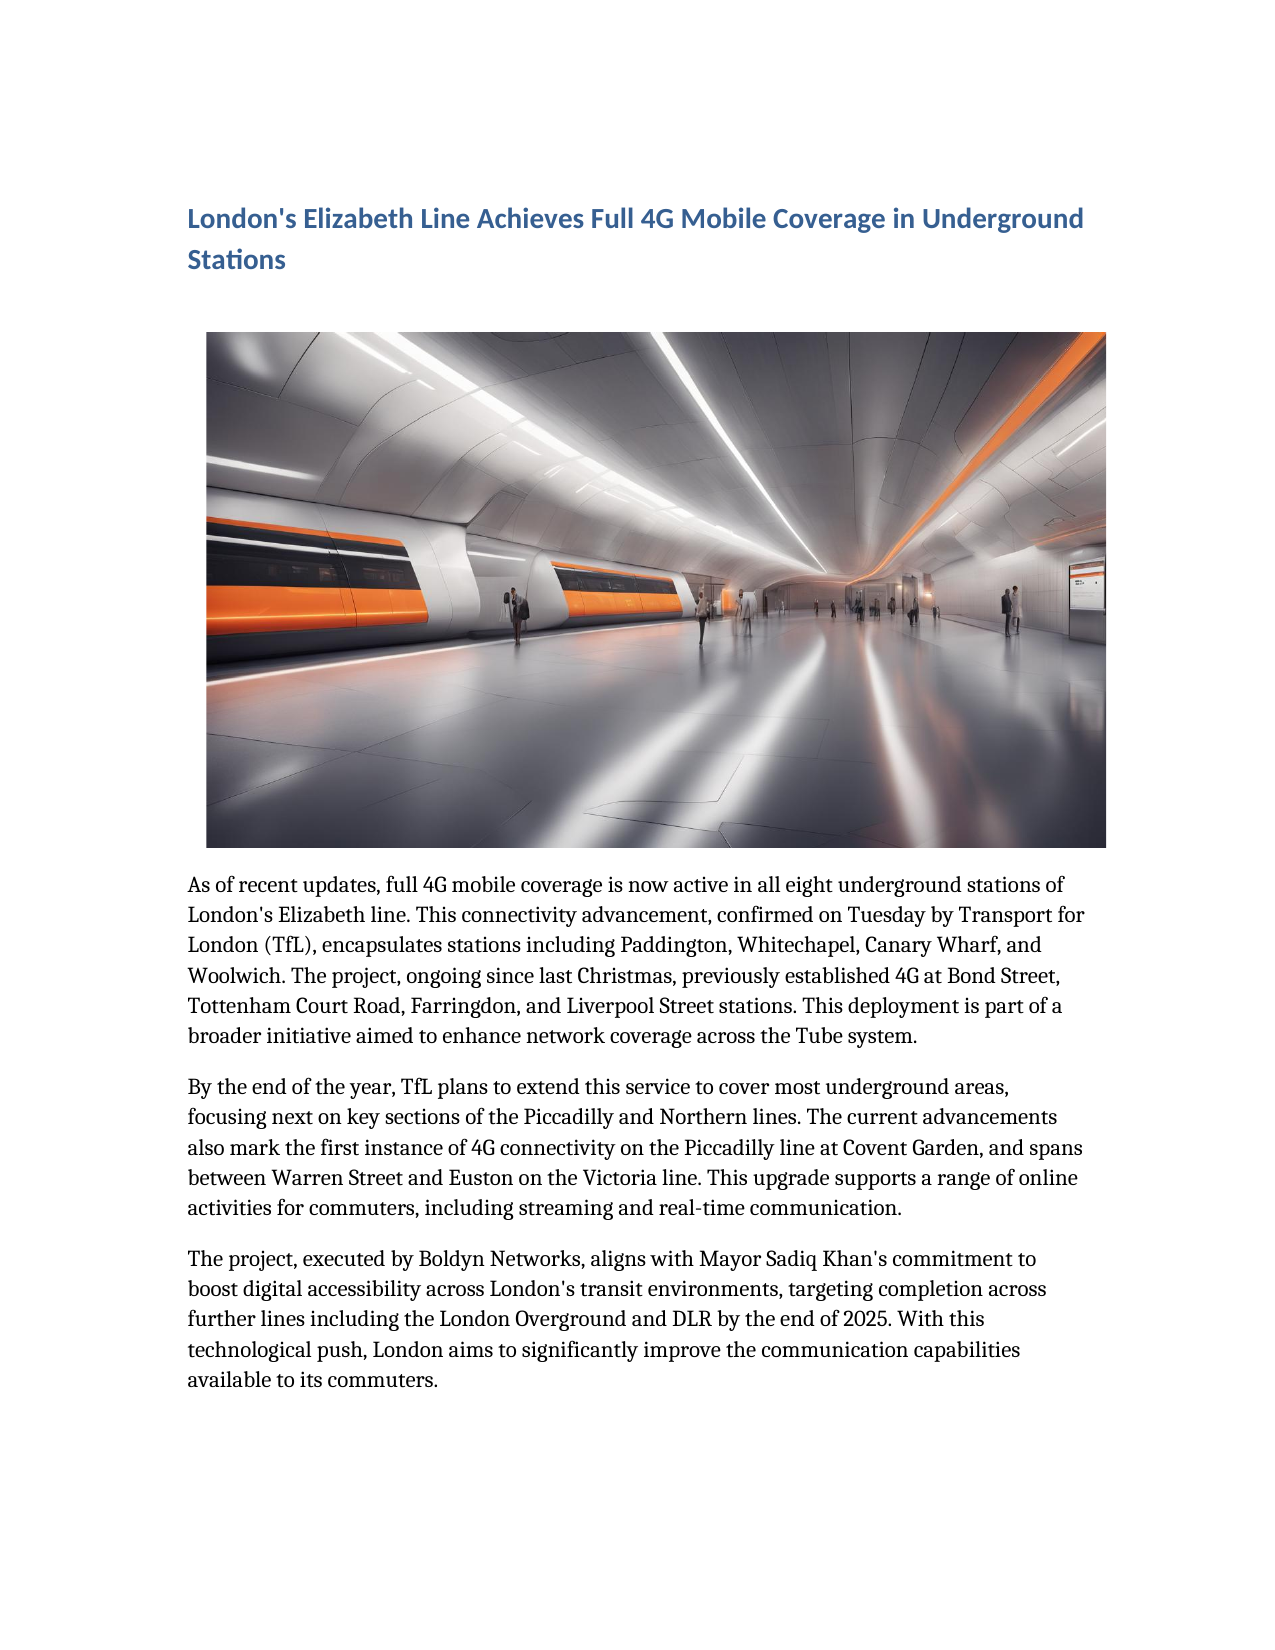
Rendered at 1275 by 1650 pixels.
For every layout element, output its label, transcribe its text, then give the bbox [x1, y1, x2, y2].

picture [206, 332, 1107, 848]
text As of recent updates, full 4G mobile coverage is now active in all eight underground stations of London's Elizabeth line. This connectivity advancement, confirmed on Tuesday by Transport for London (TfL), encapsulates stations including Paddington, Whitechapel, Canary Wharf, and Woolwich. The project, ongoing since last Christmas, previously established 4G at Bond Street, Tottenham Court Road, Farringdon, and Liverpool Street stations. This deployment is part of a broader initiative aimed to enhance network coverage across the Tube system. [187, 872, 1087, 1049]
text The project, executed by Boldyn Networks, aligns with Mayor Sadiq Khan's commitment to boost digital accessibility across London's transit environments, targeting completion across further lines including the London Overground and DLR by the end of 2025. With this technological push, London aims to significantly improve the communication capabilities available to its commuters. [187, 1246, 1087, 1393]
text By the end of the year, TfL plans to extend this service to cover most underground areas, focusing next on key sections of the Piccadilly and Northern lines. The current advancements also mark the first instance of 4G connectivity on the Piccadilly line at Covent Garden, and spans between Warren Street and Euston on the Victoria line. This upgrade supports a range of online activities for commuters, including streaming and real-time communication. [187, 1074, 1087, 1221]
subtitle London's Elizabeth Line Achieves Full 4G Mobile Coverage in Underground Stations [187, 200, 1087, 277]
